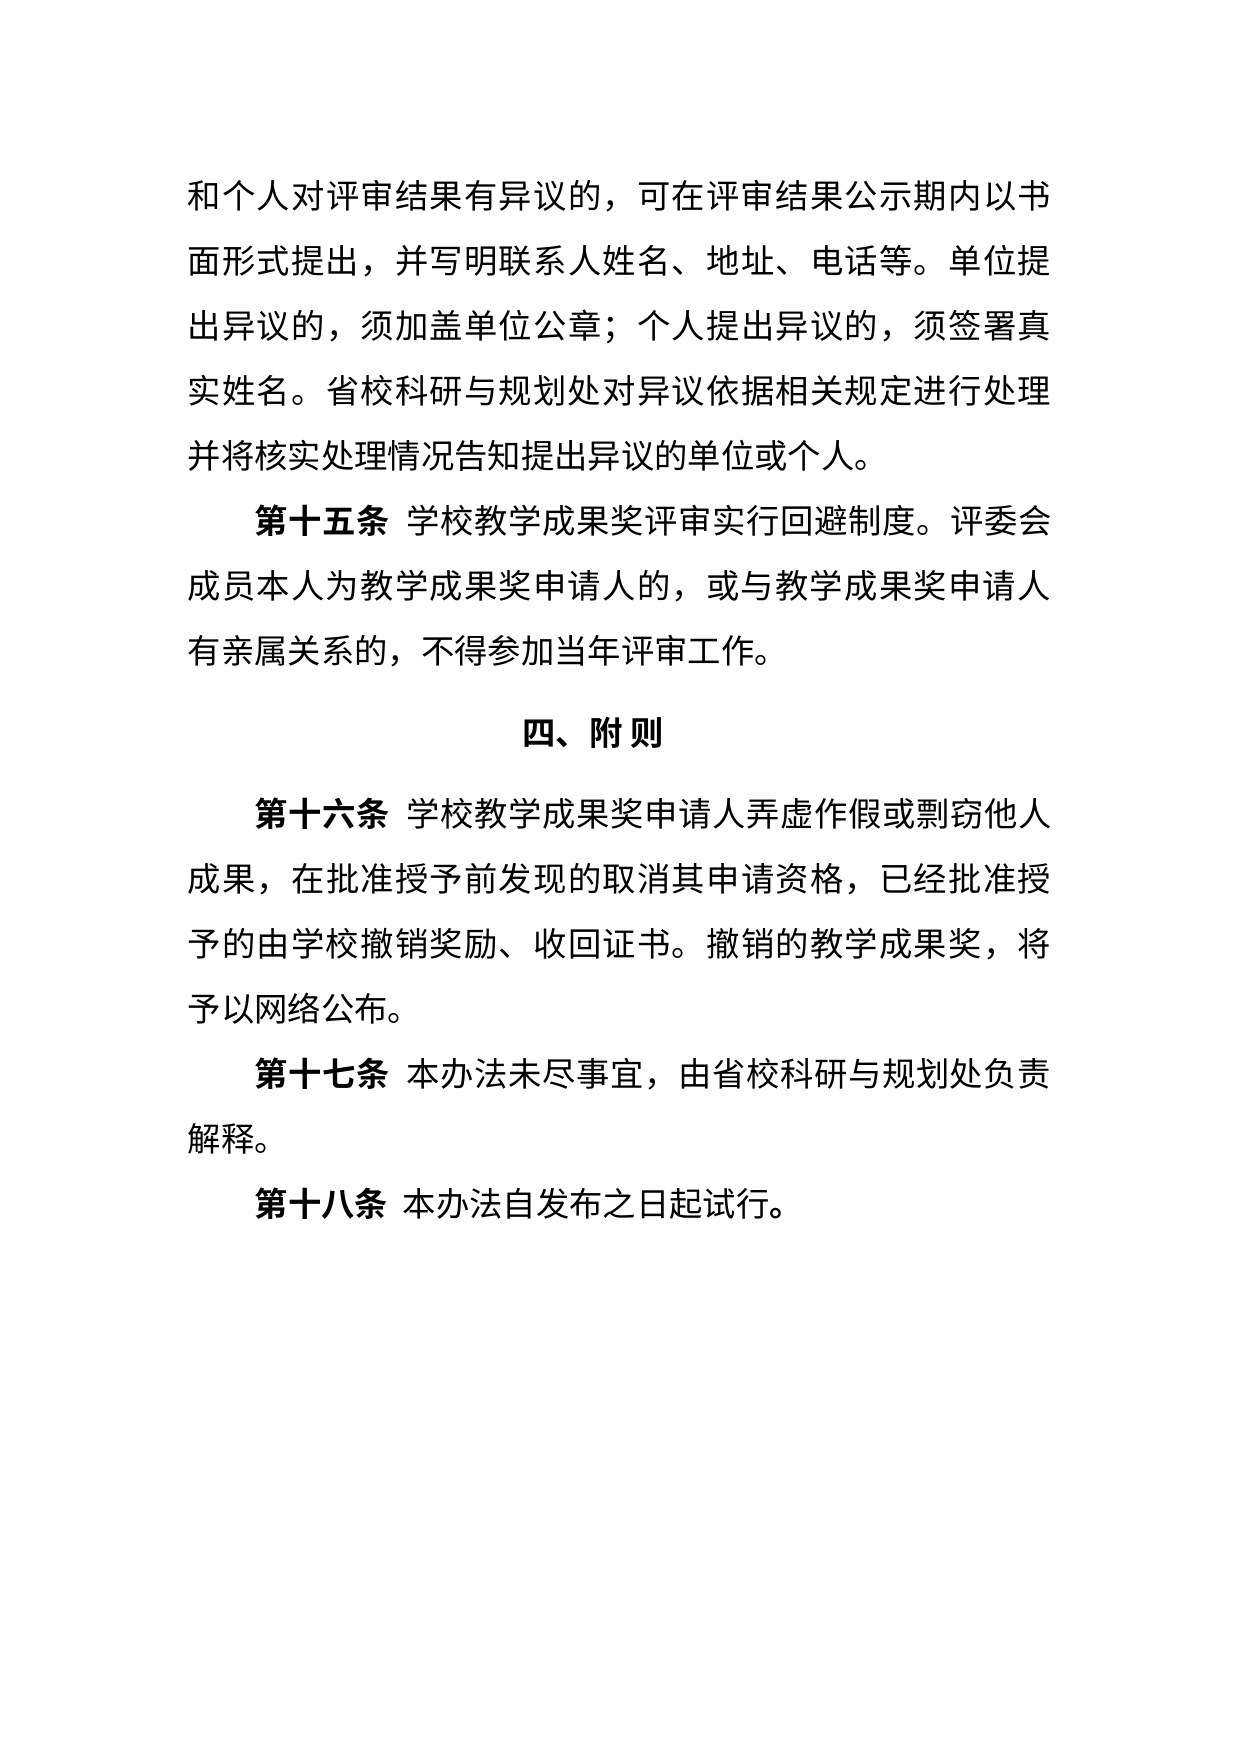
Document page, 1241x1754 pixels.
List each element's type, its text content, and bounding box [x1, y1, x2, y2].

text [187, 162, 1053, 487]
text 四、附 则 [187, 698, 1053, 763]
text 第十六条 学校教学成果奖申请人弄虚作假或剽窃他人成果，在批准授予前发现的取消其申请资格，已经批准授予的由学校撤销奖励、收回证书。撤销的教学成果奖，将予以网络公布。 [187, 779, 1053, 1039]
text 第十五条 学校教学成果奖评审实行回避制度。评委会成员本人为教学成果奖申请人的，或与教学成果奖申请人有亲属关系的，不得参加当年评审工作。 [187, 487, 1053, 682]
text 第十七条 本办法未尽事宜，由省校科研与规划处负责解释。 [187, 1039, 1053, 1169]
text 第十八条 本办法自发布之日起试行。 [187, 1169, 1053, 1234]
